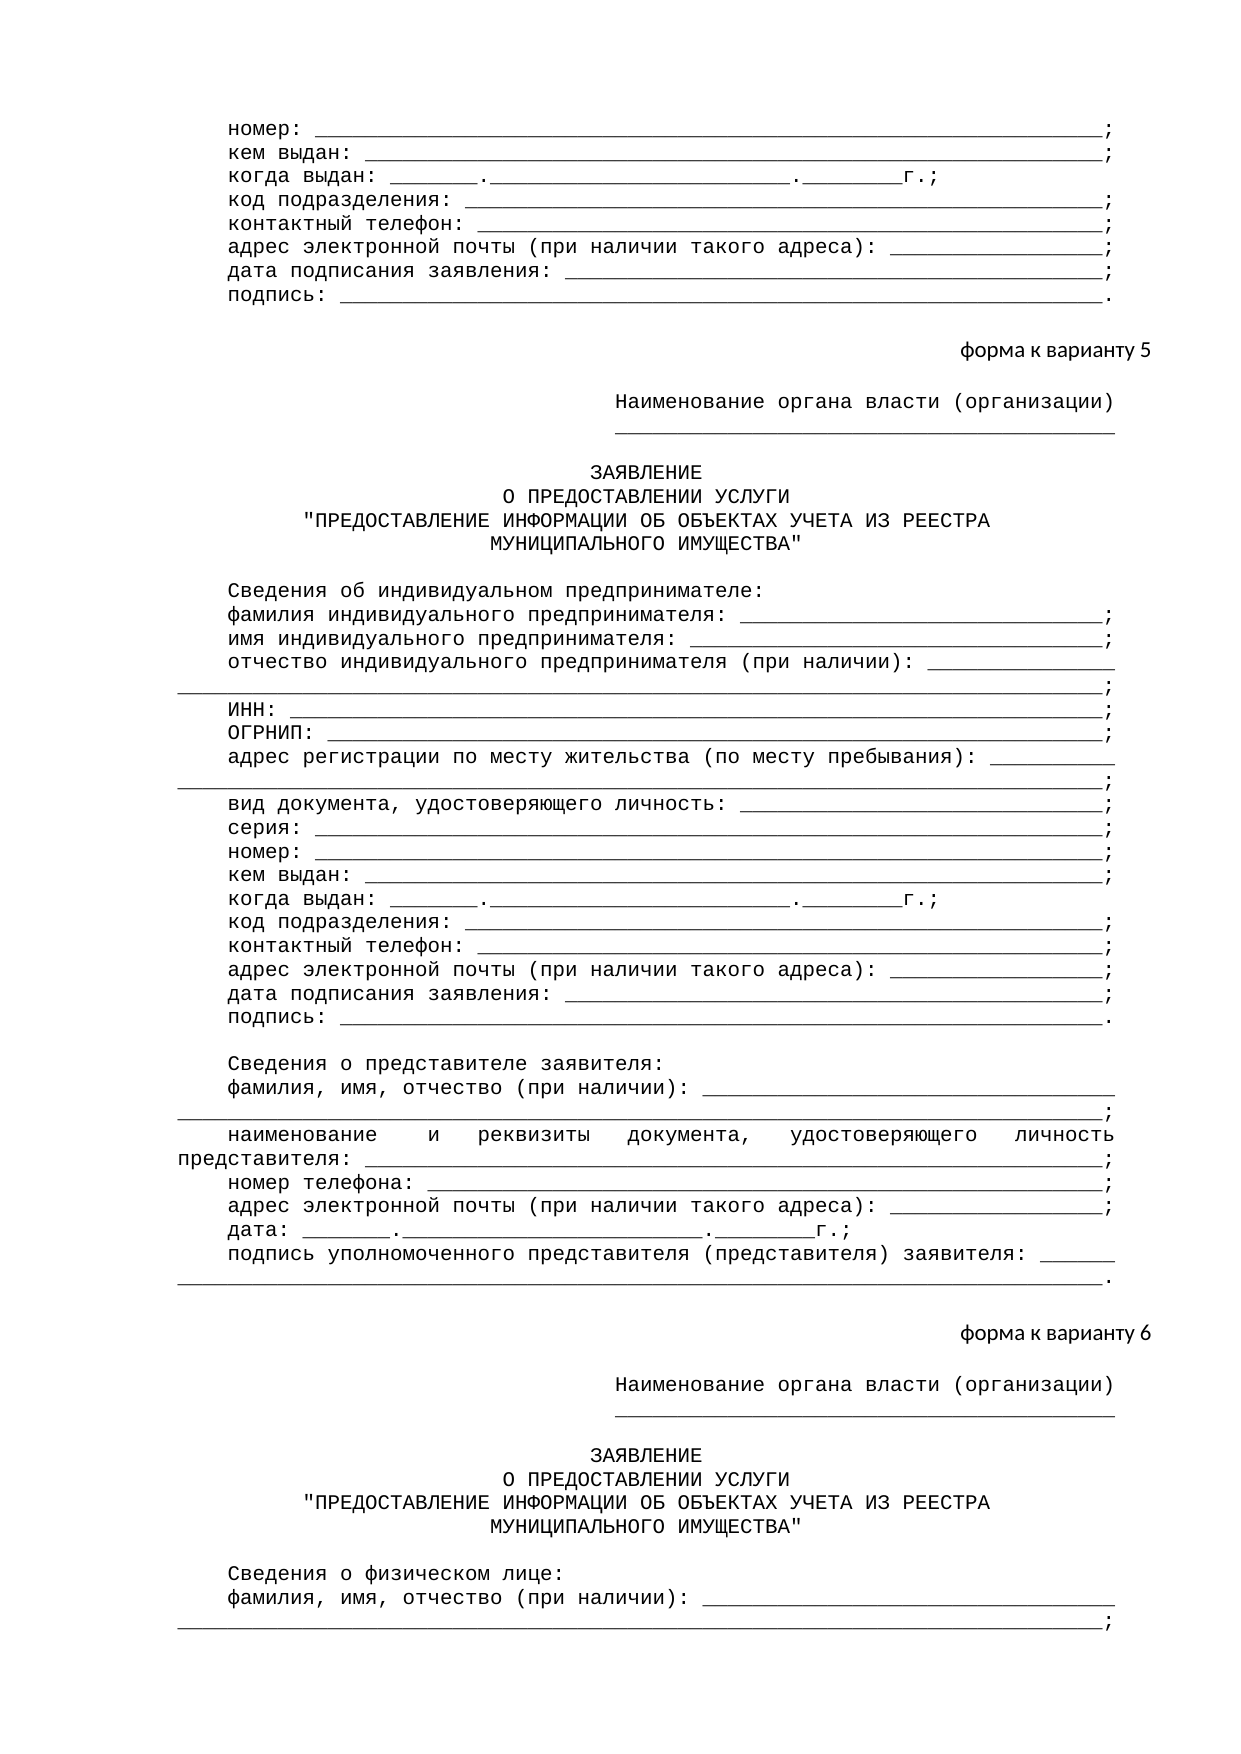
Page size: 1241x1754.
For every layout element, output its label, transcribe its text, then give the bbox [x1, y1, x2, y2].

text наименование и реквизиты документа, удостоверяющего личность [177, 1124, 1152, 1148]
text ЗАЯВЛЕНИЕ [177, 1445, 1152, 1468]
text адрес электронной почты (при наличии такого адреса): _________________; [177, 1195, 1152, 1219]
text кем выдан: ___________________________________________________________; [177, 142, 1152, 165]
text код подразделения: ___________________________________________________; [177, 912, 1152, 935]
text когда выдан: _______.________________________.________г.; [177, 165, 1152, 189]
text контактный телефон: __________________________________________________; [177, 213, 1152, 236]
text Наименование органа власти (организации) [177, 1374, 1152, 1398]
text адрес электронной почты (при наличии такого адреса): _________________; [177, 236, 1152, 260]
text ________________________________________ [177, 415, 1152, 439]
text номер: _______________________________________________________________; [177, 841, 1152, 864]
text подпись: _____________________________________________________________. [177, 284, 1152, 307]
text Наименование органа власти (организации) [177, 391, 1152, 415]
text отчество индивидуального предпринимателя (при наличии): _______________ [177, 651, 1152, 675]
text форма к варианту 5 [177, 335, 1152, 363]
text __________________________________________________________________________. [177, 1266, 1152, 1290]
text фамилия индивидуального предпринимателя: _____________________________; [177, 604, 1152, 628]
text ЗАЯВЛЕНИЕ [177, 462, 1152, 486]
text когда выдан: _______.________________________.________г.; [177, 888, 1152, 912]
text "ПРЕДОСТАВЛЕНИЕ ИНФОРМАЦИИ ОБ ОБЪЕКТАХ УЧЕТА ИЗ РЕЕСТРА [177, 1492, 1152, 1516]
text фамилия, имя, отчество (при наличии): _________________________________ [177, 1587, 1152, 1610]
text код подразделения: ___________________________________________________; [177, 189, 1152, 213]
text "ПРЕДОСТАВЛЕНИЕ ИНФОРМАЦИИ ОБ ОБЪЕКТАХ УЧЕТА ИЗ РЕЕСТРА [177, 509, 1152, 533]
text имя индивидуального предпринимателя: _________________________________; [177, 628, 1152, 651]
text контактный телефон: __________________________________________________; [177, 935, 1152, 959]
text МУНИЦИПАЛЬНОГО ИМУЩЕСТВА" [177, 533, 1152, 557]
text МУНИЦИПАЛЬНОГО ИМУЩЕСТВА" [177, 1516, 1152, 1539]
text подпись уполномоченного представителя (представителя) заявителя: ______ [177, 1243, 1152, 1266]
text представителя: ___________________________________________________________; [177, 1148, 1152, 1172]
text ________________________________________ [177, 1398, 1152, 1421]
text ИНН: _________________________________________________________________; [177, 699, 1152, 722]
text Сведения о физическом лице: [177, 1563, 1152, 1587]
text подпись: _____________________________________________________________. [177, 1006, 1152, 1030]
text дата подписания заявления: ___________________________________________; [177, 982, 1152, 1006]
text дата: _______.________________________.________г.; [177, 1219, 1152, 1243]
text фамилия, имя, отчество (при наличии): _________________________________ [177, 1077, 1152, 1101]
text ОГРНИП: ______________________________________________________________; [177, 722, 1152, 746]
text Сведения об индивидуальном предпринимателе: [177, 581, 1152, 604]
text номер: _______________________________________________________________; [177, 118, 1152, 142]
text вид документа, удостоверяющего личность: _____________________________; [177, 793, 1152, 817]
text __________________________________________________________________________; [177, 770, 1152, 793]
text номер телефона: ______________________________________________________; [177, 1172, 1152, 1195]
text форма к варианту 6 [177, 1318, 1152, 1346]
text адрес электронной почты (при наличии такого адреса): _________________; [177, 959, 1152, 982]
text Сведения о представителе заявителя: [177, 1053, 1152, 1077]
text дата подписания заявления: ___________________________________________; [177, 260, 1152, 284]
text адрес регистрации по месту жительства (по месту пребывания): __________ [177, 746, 1152, 770]
text О ПРЕДОСТАВЛЕНИИ УСЛУГИ [177, 1468, 1152, 1492]
text серия: _______________________________________________________________; [177, 817, 1152, 841]
text __________________________________________________________________________; [177, 1101, 1152, 1124]
text __________________________________________________________________________; [177, 675, 1152, 699]
text кем выдан: ___________________________________________________________; [177, 864, 1152, 888]
text __________________________________________________________________________; [177, 1610, 1152, 1634]
text О ПРЕДОСТАВЛЕНИИ УСЛУГИ [177, 486, 1152, 509]
